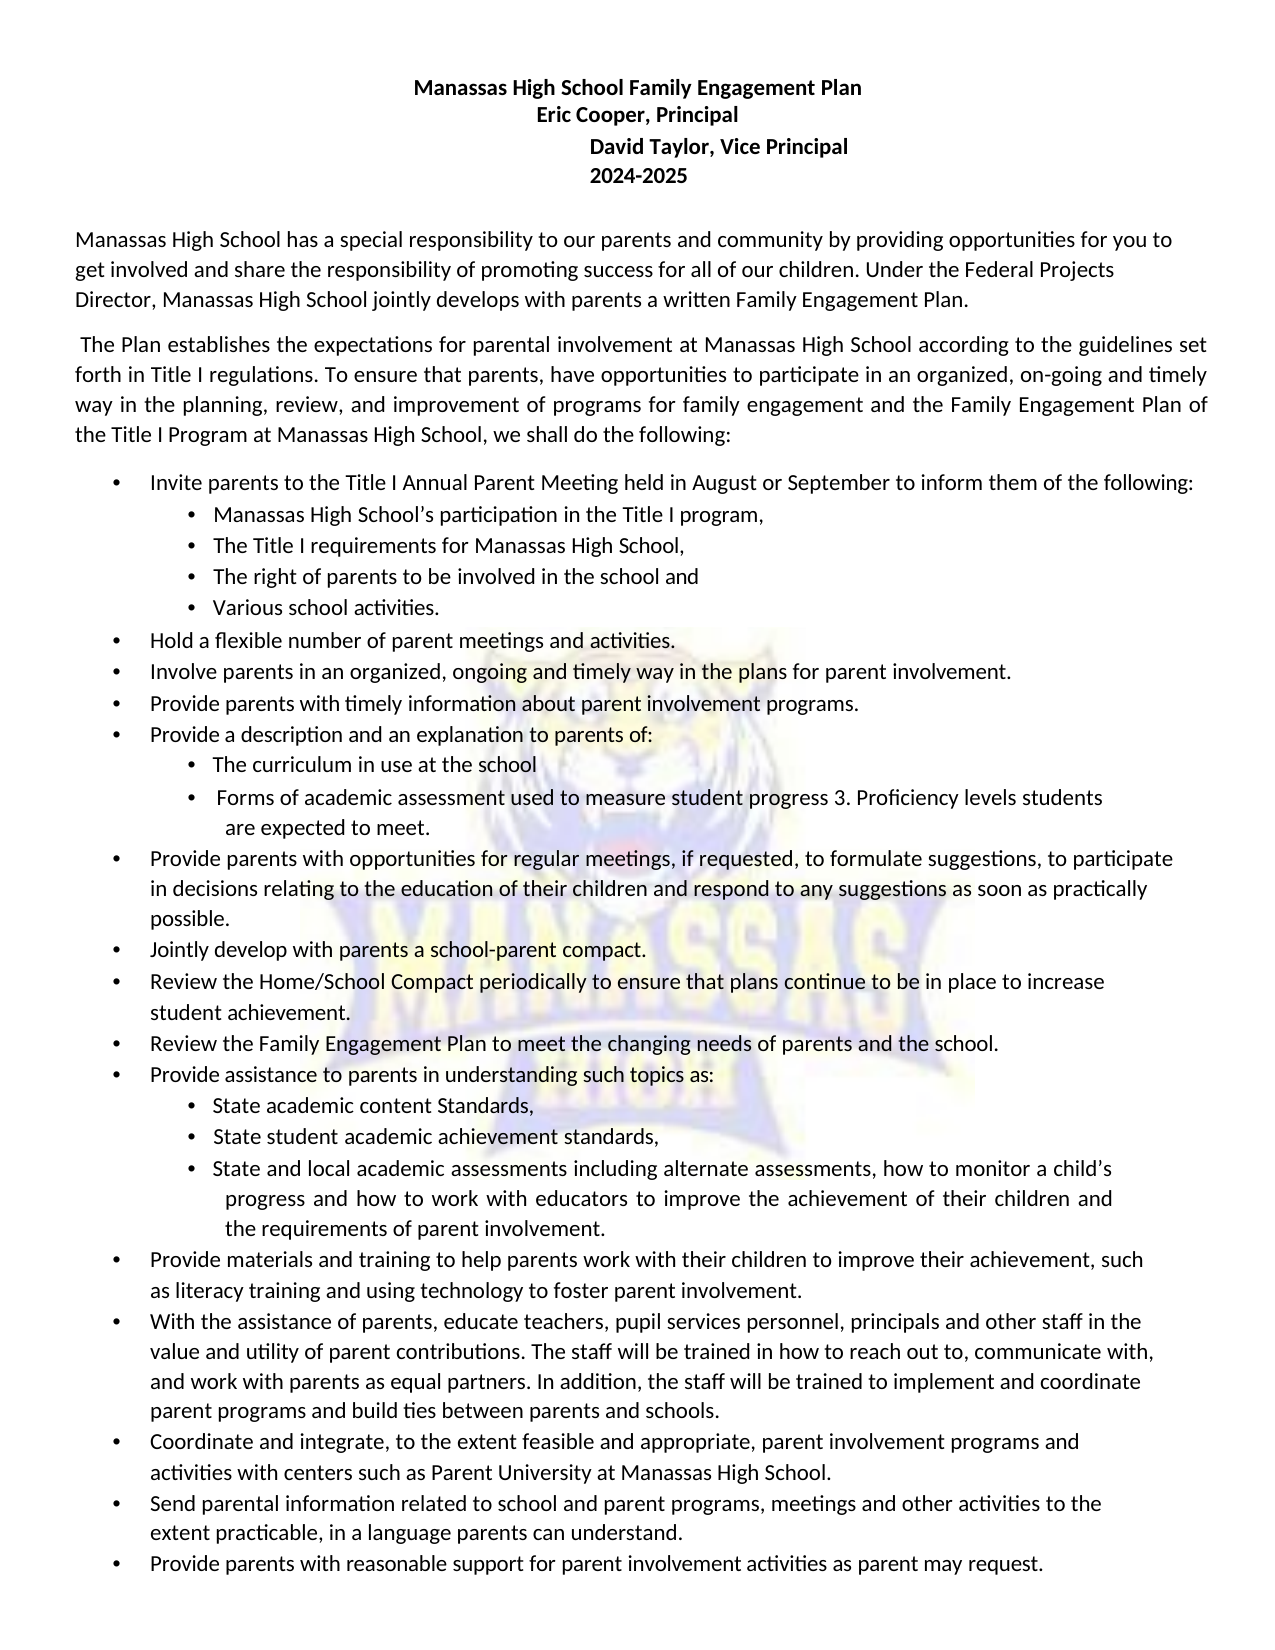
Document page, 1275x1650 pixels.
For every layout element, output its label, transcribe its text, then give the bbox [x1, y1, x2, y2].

list Provide parents with opportunities for regular meetings, if requested, to formulate suggestions, to participate in decisions relating to the education of their children and respond to any suggestions as soon as practically possible. [112, 844, 1191, 932]
list Coordinate and integrate, to the extent feasible and appropriate, parent involvement programs and activities with centers such as Parent University at Manassas High School. [112, 1427, 1162, 1486]
picture [300, 778, 975, 783]
text David Taylor, Vice Principal 2024-2025 [589, 132, 848, 189]
list The curriculum in use at the school [187, 750, 1252, 778]
list Provide parents with timely information about parent involvement programs. [112, 689, 1252, 717]
list Provide assistance to parents in understanding such topics as: [112, 1061, 1252, 1089]
list State and local academic assessments including alternate assessments, how to monitor a child’s progress and how to work with educators to improve the achievement of their children and the requirements of parent involvement. [187, 1154, 1114, 1242]
text Manassas High School Family Engagement Plan Eric Cooper, Principal [413, 74, 888, 128]
picture [300, 1150, 975, 1154]
list Hold a flexible number of parent meetings and activities. [112, 626, 1252, 654]
list Jointly develop with parents a school-parent compact. [112, 936, 1252, 964]
list Various school activities. [187, 593, 1252, 622]
list The Title I requirements for Manassas High School, [187, 531, 1252, 559]
list The right of parents to be involved in the school and [187, 562, 1252, 590]
picture [300, 685, 975, 689]
list Provide a description and an explanation to parents of: [112, 720, 1252, 748]
picture [300, 932, 975, 936]
list State student academic achievement standards, [187, 1122, 1252, 1150]
list State academic content Standards, [187, 1091, 1252, 1119]
list Forms of academic assessment used to measure student progress 3. Proficiency levels students are expected to meet. [187, 783, 1138, 841]
list Provide materials and training to help parents work with their children to improve their achievement, such as literacy training and using technology to foster parent involvement. [112, 1245, 1163, 1304]
list Send parental information related to school and parent programs, meetings and other activities to the extent practicable, in a language parents can understand. [112, 1489, 1162, 1546]
text Manassas High School has a special responsibility to our parents and community by providing opportunities for you to get involved and share the responsibility of promoting success for all of our children. Under the Federal Projects Director, Manassas High School jointly develops with parents a written Family Engagement Plan. [75, 225, 1190, 313]
list With the assistance of parents, educate teachers, pupil services personnel, principals and other staff in the value and utility of parent contributions. The staff will be trained in how to reach out to, communicate with, and work with parents as equal partners. In addition, the staff will be trained to implement and coordinate parent programs and build ties between parents and schools. [112, 1307, 1193, 1424]
list Invite parents to the Title I Annual Parent Meeting held in August or September to inform them of the following: [112, 468, 1252, 496]
list Provide parents with reasonable support for parent involvement activities as parent may request. [112, 1549, 1252, 1577]
text The Plan establishes the expectations for parental involvement at Manassas High School according to the guidelines set forth in Title I regulations. To ensure that parents, have opportunities to participate in an organized, on-going and timely way in the planning, review, and improvement of programs for family engagement and the Family Engagement Plan of the Title I Program at Manassas High School, we shall do the following: [75, 330, 1210, 449]
list Involve parents in an organized, ongoing and timely way in the plans for parent involvement. [112, 657, 1252, 685]
list Review the Home/School Compact periodically to ensure that plans continue to be in place to increase student achievement. [112, 967, 1177, 1026]
list Manassas High School’s participation in the Title I program, [187, 500, 1252, 528]
picture [300, 1057, 975, 1061]
list Review the Family Engagement Plan to meet the changing needs of parents and the school. [112, 1029, 1252, 1057]
